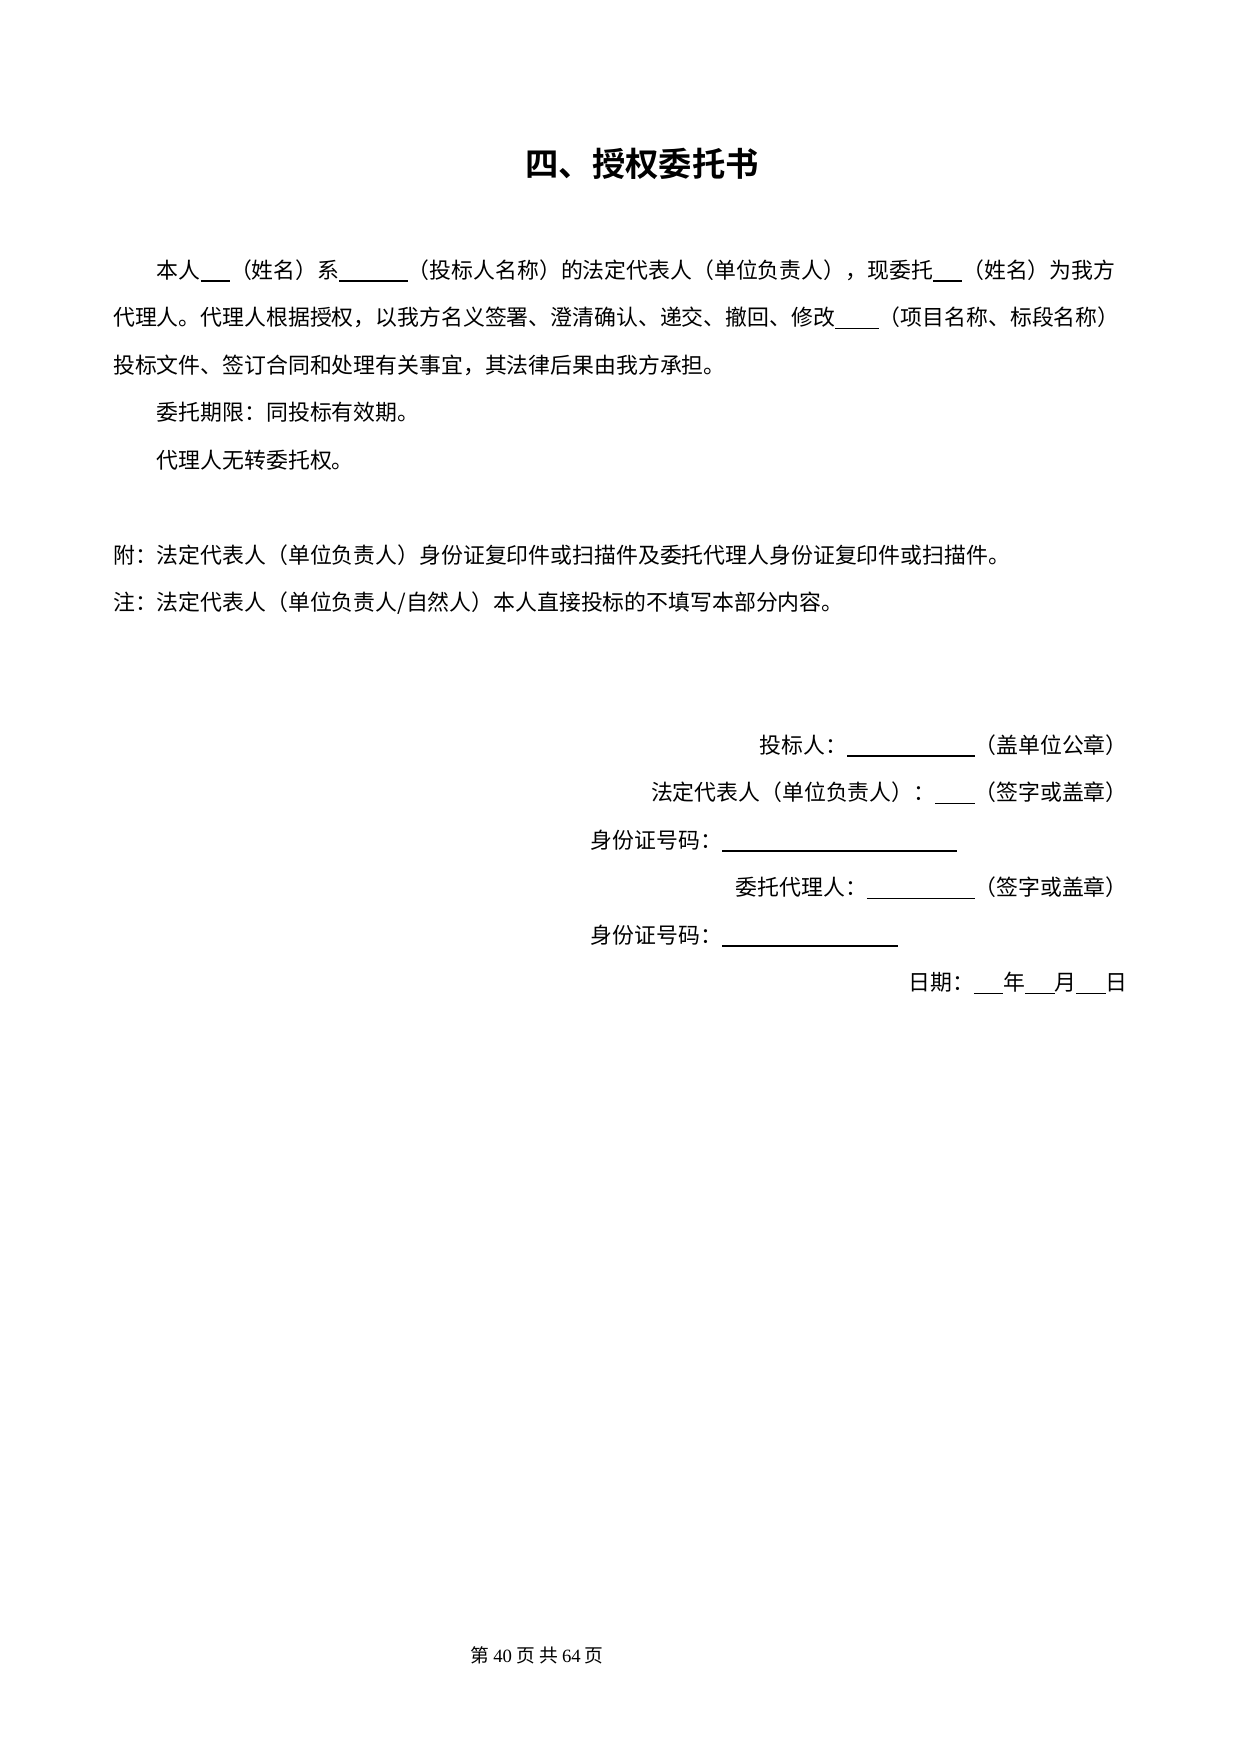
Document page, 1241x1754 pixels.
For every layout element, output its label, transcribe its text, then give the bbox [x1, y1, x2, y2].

text 日期： 年 月 日 [113, 965, 1127, 997]
text 附：法定代表人（单位负责人）身份证复印件或扫描件及委托代理人身份证复印件或扫描件。 [113, 538, 1127, 569]
text 本人 （姓名）系 （投标人名称）的法定代表人（单位负责人），现委托 （姓名）为我方代理人。代理人根据授权，以我方名义签署、澄清确认、递交、撤回、修改 （项目名称、标段名称）投标文件、签订合同和处理有关事宜，其法律后果由我方承担。 [113, 253, 1127, 379]
text 委托代理人： （签字或盖章） [113, 870, 1127, 902]
text 投标人： （盖单位公章） [113, 728, 1127, 759]
text 注：法定代表人（单位负责人/自然人）本人直接投标的不填写本部分内容。 [113, 585, 1127, 617]
text 四、授权委托书 [113, 138, 1127, 186]
text 法定代表人（单位负责人）： （签字或盖章） [113, 775, 1127, 807]
text 代理人无转委托权。 [113, 443, 1127, 474]
text 身份证号码： [113, 918, 1127, 949]
text 身份证号码： [113, 823, 1127, 854]
text 委托期限：同投标有效期。 [113, 395, 1127, 427]
